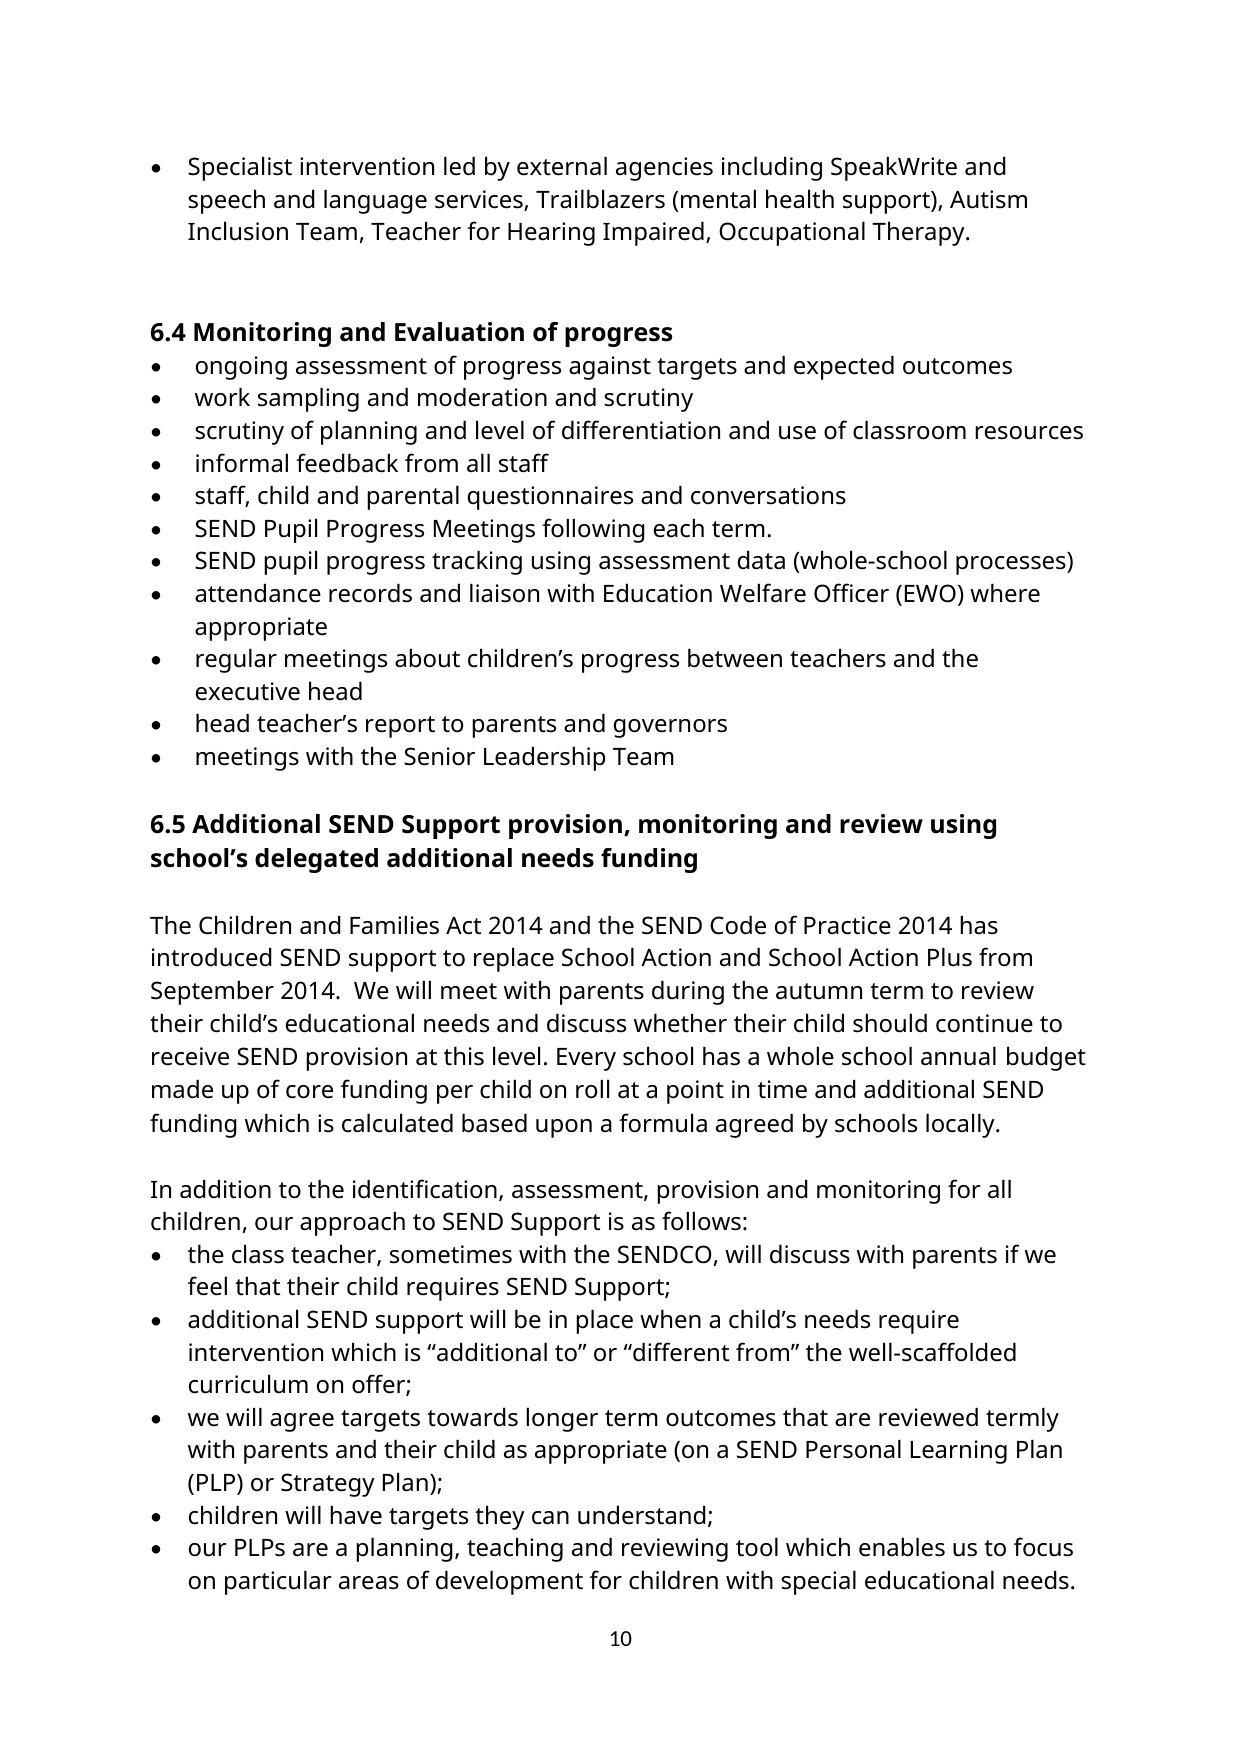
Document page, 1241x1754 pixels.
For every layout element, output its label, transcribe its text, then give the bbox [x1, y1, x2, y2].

text The Children and Families Act 2014 and the SEND Code of Practice 2014 has introduced SEND support to replace School Action and School Action Plus from September 2014. We will meet with parents during the autumn term to review their child’s educational needs and discuss whether their child should continue to receive SEND provision at this level. Every school has a whole school annual budget made up of core funding per child on roll at a point in time and additional SEND funding which is calculated based upon a formula agreed by schools locally. [150, 909, 1090, 1140]
text In addition to the identification, assessment, provision and monitoring for all children, our approach to SEND Support is as follows: [150, 1172, 1090, 1238]
list we will agree targets towards longer term outcomes that are reviewed termly with parents and their child as appropriate (on a SEND Personal Learning Plan (PLP) or Strategy Plan); [150, 1401, 1090, 1498]
text 6.5 Additional SEND Support provision, monitoring and review using school’s delegated additional needs funding [150, 806, 1090, 874]
list ongoing assessment of progress against targets and expected outcomes [150, 348, 1090, 381]
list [150, 1531, 1090, 1596]
list Specialist intervention led by external agencies including SpeakWrite and speech and language services, Trailblazers (mental health support), Autism Inclusion Team, Teacher for Hearing Impaired, Occupational Therapy. [150, 150, 1090, 248]
list head teacher’s report to parents and governors [150, 707, 1090, 740]
list additional SEND support will be in place when a child’s needs require intervention which is “additional to” or “different from” the well-scaffolded curriculum on offer; [150, 1303, 1090, 1401]
list SEND pupil progress tracking using assessment data (whole-school processes) [150, 544, 1090, 577]
list informal feedback from all staff [150, 446, 1090, 479]
list attendance records and liaison with Education Welfare Officer (EWO) where appropriate [150, 577, 1090, 642]
list the class teacher, sometimes with the SENDCO, will discuss with parents if we feel that their child requires SEND Support; [150, 1238, 1090, 1303]
text 6.4 Monitoring and Evaluation of progress [150, 314, 1090, 348]
list regular meetings about children’s progress between teachers and the executive head [150, 642, 1090, 707]
list work sampling and moderation and scrutiny [150, 381, 1090, 414]
list meetings with the Senior Leadership Team [150, 740, 1090, 772]
list staff, child and parental questionnaires and conversations [150, 479, 1090, 512]
list scrutiny of planning and level of differentiation and use of classroom resources [150, 414, 1090, 446]
list SEND Pupil Progress Meetings following each term. [150, 512, 1090, 544]
list children will have targets they can understand; [150, 1498, 1090, 1531]
